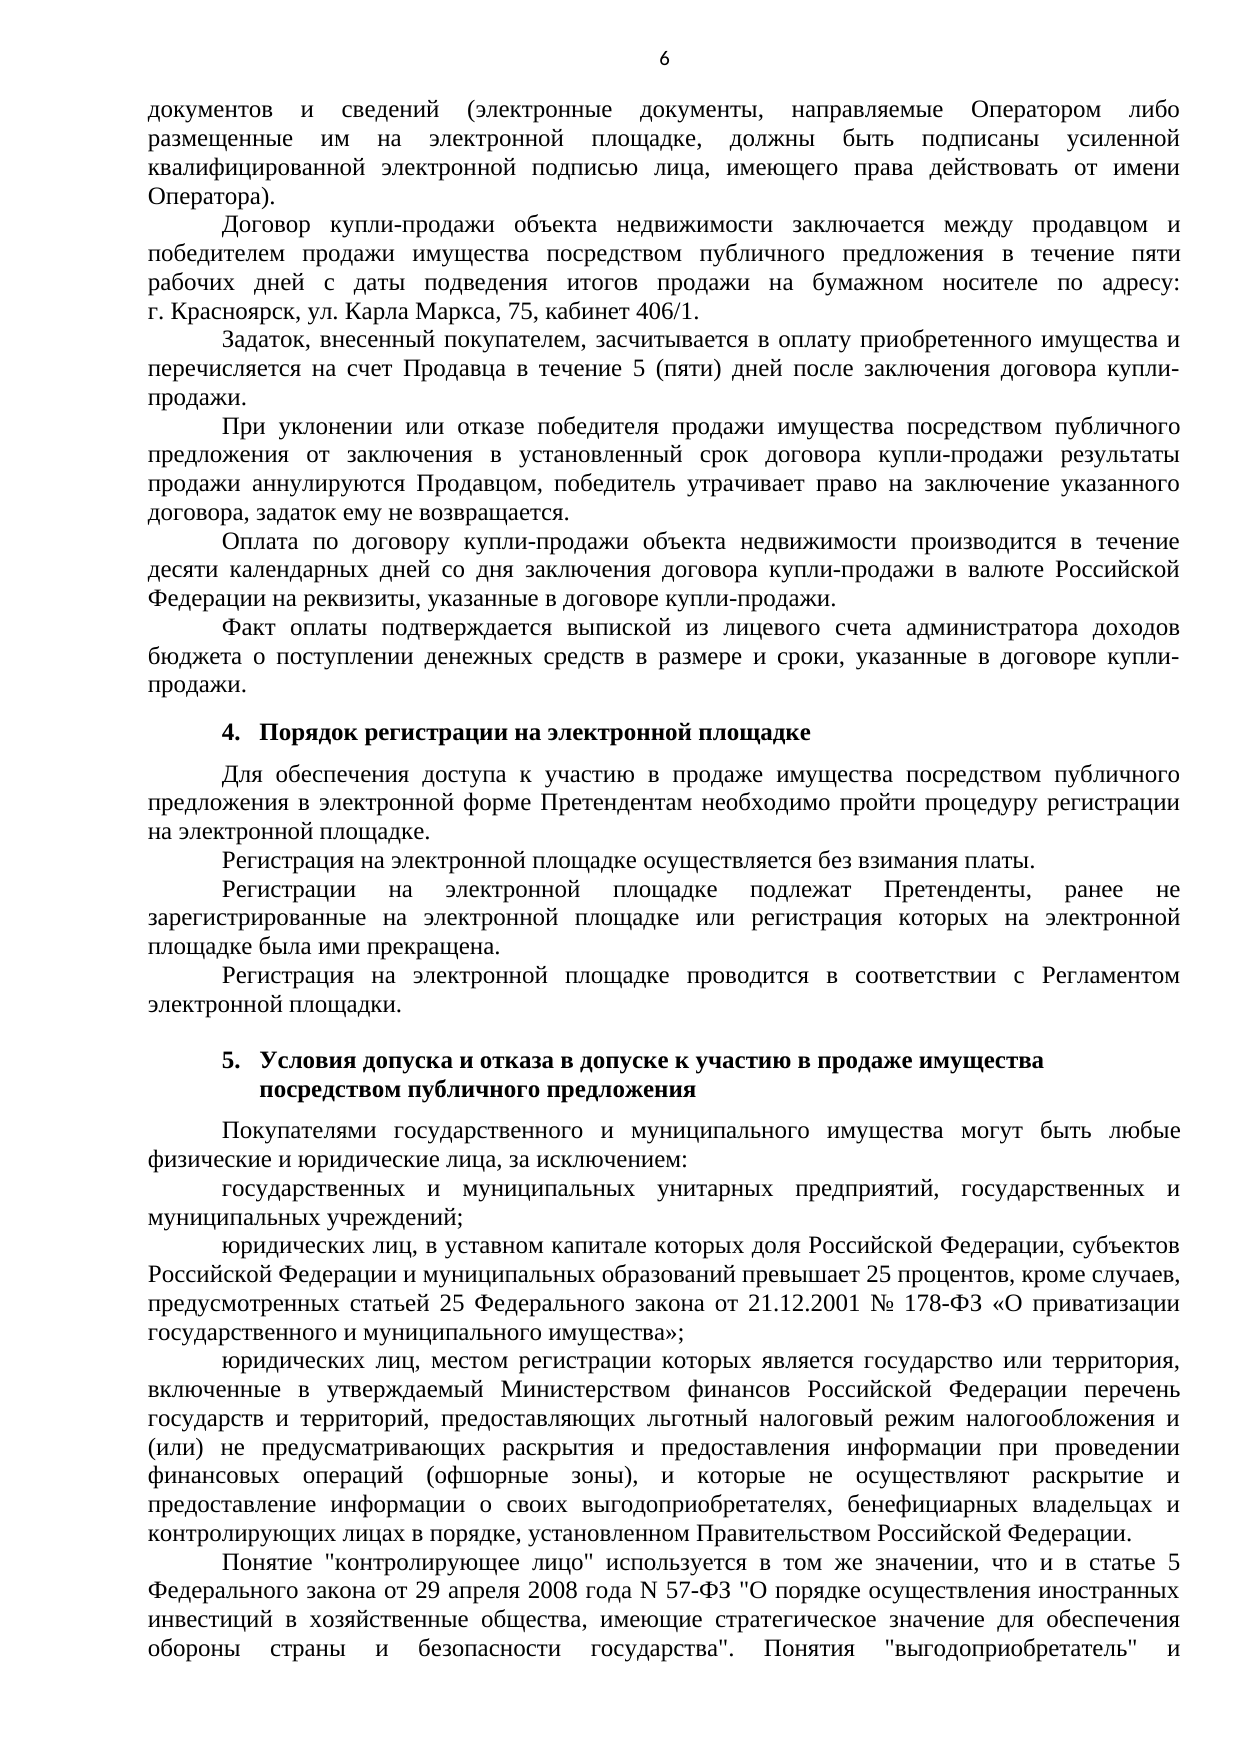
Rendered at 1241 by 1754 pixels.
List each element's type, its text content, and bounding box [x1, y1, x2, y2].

text Оплата по договору купли-продажи объекта недвижимости производится в течение десяти календарных дней со дня заключения договора купли-продажи в валюте Российской Федерации на реквизиты, указанные в договоре купли-продажи. [148, 526, 1181, 612]
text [148, 1547, 1181, 1662]
text При уклонении или отказе победителя продажи имущества посредством публичного предложения от заключения в установленный срок договора купли-продажи результаты продажи аннулируются Продавцом, победитель утрачивает право на заключение указанного договора, задаток ему не возвращается. [148, 411, 1181, 526]
text Факт оплаты подтверждается выпиской из лицевого счета администратора доходов бюджета о поступлении денежных средств в размере и сроки, указанные в договоре купли-продажи. [148, 612, 1181, 698]
text Задаток, внесенный покупателем, засчитывается в оплату приобретенного имущества и перечисляется на счет Продавца в течение 5 (пяти) дней после заключения договора купли-продажи. [148, 324, 1181, 411]
text Регистрации на электронной площадке подлежат Претенденты, ранее не зарегистрированные на электронной площадке или регистрация которых на электронной площадке была ими прекращена. [148, 874, 1181, 960]
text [148, 94, 1181, 209]
text юридических лиц, местом регистрации которых является государство или территория, включенные в утверждаемый Министерством финансов Российской Федерации перечень государств и территорий, предоставляющих льготный налоговый режим налогообложения и (или) не предусматривающих раскрытия и предоставления информации при проведении финансовых операций (офшорные зоны), и которые не осуществляют раскрытие и предоставление информации о своих выгодоприобретателях, бенефициарных владельцах и контролирующих лицах в порядке, установленном Правительством Российской Федерации. [148, 1346, 1181, 1547]
text Покупателями государственного и муниципального имущества могут быть любые физические и юридические лица, за исключением: [148, 1116, 1181, 1173]
text Регистрация на электронной площадке проводится в соответствии с Регламентом электронной площадки. [148, 960, 1181, 1017]
list Порядок регистрации на электронной площадке [222, 717, 1181, 746]
text государственных и муниципальных унитарных предприятий, государственных и муниципальных учреждений; [148, 1173, 1181, 1231]
text Регистрация на электронной площадке осуществляется без взимания платы. [148, 845, 1181, 874]
text Договор купли-продажи объекта недвижимости заключается между продавцом и победителем продажи имущества посредством публичного предложения в течение пяти рабочих дней с даты подведения итогов продажи на бумажном носителе по адресу: г. Красноярск, ул. Карла Маркса, 75, кабинет 406/1. [148, 209, 1181, 324]
text Для обеспечения доступа к участию в продаже имущества посредством публичного предложения в электронной форме Претендентам необходимо пройти процедуру регистрации на электронной площадке. [148, 759, 1181, 845]
text юридических лиц, в уставном капитале которых доля Российской Федерации, субъектов Российской Федерации и муниципальных образований превышает 25 процентов, кроме случаев, предусмотренных статьей 25 Федерального закона от 21.12.2001 № 178-ФЗ «О приватизации государственного и муниципального имущества»; [148, 1231, 1181, 1346]
list Условия допуска и отказа в допуске к участию в продаже имущества посредством публичного предложения [222, 1046, 1181, 1103]
